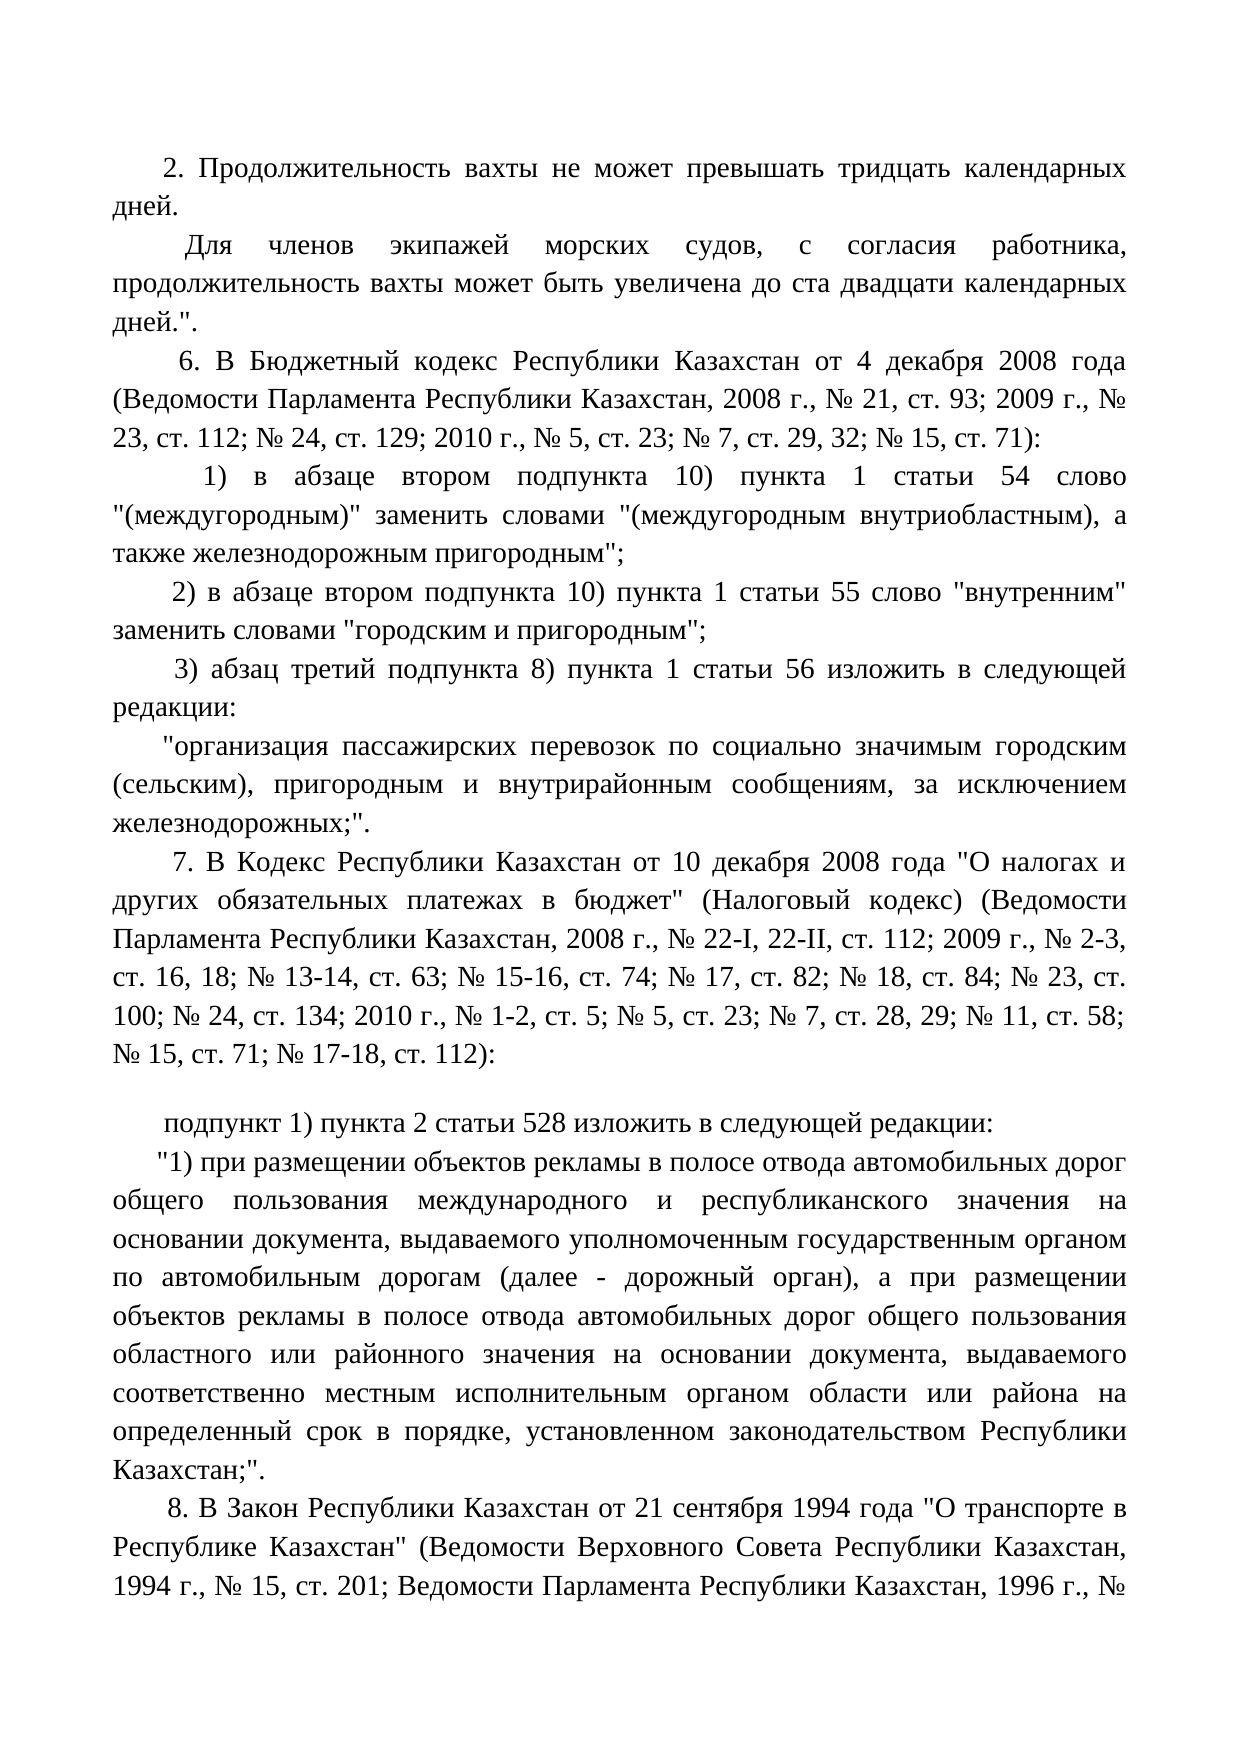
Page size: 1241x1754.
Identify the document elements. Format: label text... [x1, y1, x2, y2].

text 3) абзац третий подпункта 8) пункта 1 статьи 56 изложить в следующей редакции: [112, 651, 1128, 723]
text подпункт 1) пункта 2 статьи 528 изложить в следующей редакции: [112, 1105, 1128, 1139]
text Для членов экипажей морских судов, с согласия работника, продолжительность вахты может быть увеличена до ста двадцати календарных дней.". [112, 227, 1128, 338]
text "организация пассажирских перевозок по социально значимым городским (сельским), пригородным и внутрирайонным сообщениям, за исключением железнодорожных;". [112, 728, 1128, 839]
text "1) при размещении объектов рекламы в полосе отвода автомобильных дорог общего пользования международного и республиканского значения на основании документа, выдаваемого уполномоченным государственным органом по автомобильным дорогам (далее - дорожный орган), а при размещении объектов рекламы в полосе отвода автомобильных дорог общего пользования областного или районного значения на основании документа, выдаваемого соответственно местным исполнительным органом области или района на определенный срок в порядке, установленном законодательством Республики Казахстан;". [112, 1144, 1128, 1486]
text 2. Продолжительность вахты не может превышать тридцать календарных дней. [112, 150, 1128, 222]
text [112, 1491, 1128, 1601]
text 6. В Бюджетный кодекс Республики Казахстан от 4 декабря 2008 года (Ведомости Парламента Республики Казахстан, 2008 г., № 21, ст. 93; 2009 г., № 23, ст. 112; № 24, ст. 129; 2010 г., № 5, ст. 23; № 7, ст. 29, 32; № 15, ст. 71): [112, 343, 1128, 453]
text 2) в абзаце втором подпункта 10) пункта 1 статьи 55 слово "внутренним" заменить словами "городским и пригородным"; [112, 574, 1128, 646]
text 7. В Кодекс Республики Казахстан от 10 декабря 2008 года "О налогах и других обязательных платежах в бюджет" (Налоговый кодекс) (Ведомости Парламента Республики Казахстан, 2008 г., № 22-I, 22-II, ст. 112; 2009 г., № 2-3, ст. 16, 18; № 13-14, ст. 63; № 15-16, ст. 74; № 17, ст. 82; № 18, ст. 84; № 23, ст. 100; № 24, ст. 134; 2010 г., № 1-2, ст. 5; № 5, ст. 23; № 7, ст. 28, 29; № 11, ст. 58; № 15, ст. 71; № 17-18, ст. 112): [112, 844, 1128, 1070]
text 1) в абзаце втором подпункта 10) пункта 1 статьи 54 слово "(междугородным)" заменить словами "(междугородным внутриобластным), а также железнодорожным пригородным"; [112, 458, 1128, 569]
